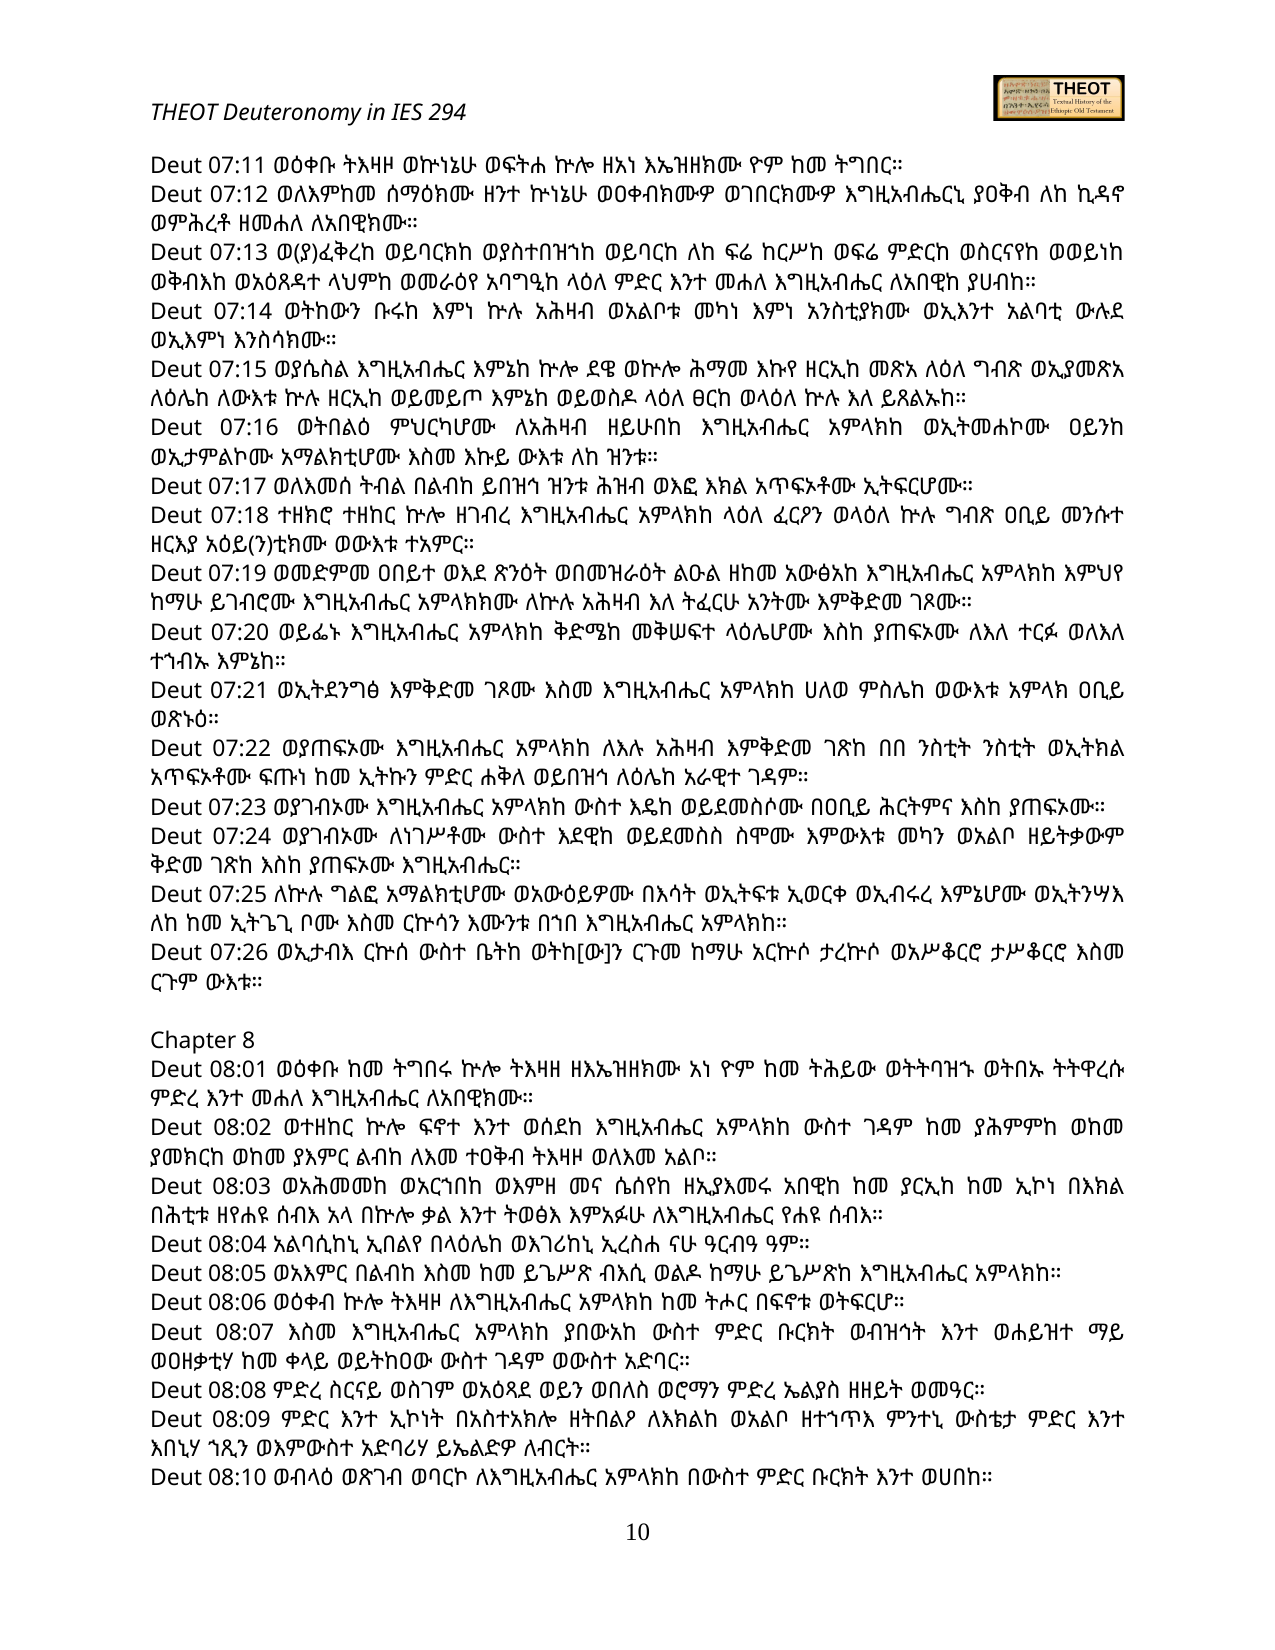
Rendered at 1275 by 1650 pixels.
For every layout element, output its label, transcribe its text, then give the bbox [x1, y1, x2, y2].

text Deut 07:18 ተዘክሮ ተዘከር ኵሎ ዘገብረ እግዚአብሔር አምላክከ ላዕለ ፈርዖን ወላዕለ ኵሉ ግብጽ ዐቢይ መንሱተ ዘርእያ አዕይ(ን)ቲክሙ ወውእቱ ተአምር። [150, 500, 1125, 558]
text Deut 07:20 ወይፌኑ እግዚአብሔር አምላክከ ቅድሜከ መቅሠፍተ ላዕሌሆሙ እስከ ያጠፍኦሙ ለእለ ተርፉ ወለእለ ተኀብኡ እምኔከ። [150, 617, 1125, 675]
text Deut 07:26 ወኢታብእ ርኵሰ ውስተ ቤትከ ወትከ[ው]ን ርጉመ ከማሁ አርኵሶ ታረኵሶ ወአሥቆርሮ ታሥቆርሮ እስመ ርጉም ውእቱ። [150, 937, 1125, 996]
text Deut 07:22 ወያጠፍኦሙ እግዚአብሔር አምላክከ ለእሉ አሕዛብ እምቅድመ ገጽከ በበ ንስቲት ንስቲት ወኢትክል አጥፍኦቶሙ ፍጡነ ከመ ኢትኩን ምድር ሐቅለ ወይበዝኅ ለዕሌከ አራዊተ ገዳም። [150, 733, 1125, 792]
text Deut 08:09 ምድር እንተ ኢኮነት በአስተአክሎ ዘትበልዖ ለእክልከ ወአልቦ ዘተኀጥእ ምንተኒ ውስቴታ ምድር እንተ እበኒሃ ኀጺን ወእምውስተ አድባሪሃ ይኤልድዎ ለብርት። [150, 1404, 1125, 1462]
text Deut 07:15 ወያሴስል እግዚአብሔር እምኔከ ኵሎ ደዌ ወኵሎ ሕማመ እኩየ ዘርኢከ መጽአ ለዕለ ግብጽ ወኢያመጽአ ለዕሌከ ለውእቱ ኵሉ ዘርኢከ ወይመይጦ እምኔከ ወይወስዶ ላዕለ ፀርከ ወላዕለ ኵሉ እለ ይጸልኡከ። [150, 354, 1125, 412]
picture [993, 75, 1125, 121]
text Deut 08:05 ወአእምር በልብከ እስመ ከመ ይጌሥጽ ብእሲ ወልዶ ከማሁ ይጌሥጽከ እግዚአብሔር አምላክከ። [150, 1258, 1125, 1287]
text Deut 08:08 ምድረ ስርናይ ወስገም ወአዕጻደ ወይን ወበለስ ወሮማን ምድረ ኤልያስ ዘዘይት ወመዓር። [150, 1375, 1125, 1404]
text Deut 07:19 ወመድምመ ዐበይተ ወእደ ጽንዕት ወበመዝራዕት ልዑል ዘከመ አውፅአከ እግዚአብሔር አምላክከ እምህየ ከማሁ ይገብሮሙ እግዚአብሔር አምላክክሙ ለኵሉ አሕዛብ እለ ትፈርሁ አንትሙ እምቅድመ ገጾሙ። [150, 558, 1125, 617]
text Deut 07:25 ለኵሉ ግልፎ አማልክቲሆሙ ወአውዕይዎሙ በእሳት ወኢትፍቱ ኢወርቀ ወኢብሩረ እምኔሆሙ ወኢትንሣእ ለከ ከመ ኢትጌጊ ቦሙ እስመ ርኵሳን እሙንቱ በኀበ እግዚአብሔር አምላክከ። [150, 879, 1125, 937]
text Deut 07:11 ወዕቀቡ ትእዛዞ ወኵነኔሁ ወፍትሐ ኵሎ ዘአነ እኤዝዘክሙ ዮም ከመ ትግበር። [150, 150, 1125, 179]
text Deut 07:24 ወያገብኦሙ ለነገሥቶሙ ውስተ እደዊከ ወይደመስስ ስሞሙ እምውእቱ መካን ወአልቦ ዘይትቃውም ቅድመ ገጽከ እስከ ያጠፍኦሙ እግዚአብሔር። [150, 821, 1125, 879]
text Deut 08:06 ወዕቀብ ኵሎ ትእዛዞ ለእግዚአብሔር አምላክከ ከመ ትሖር በፍኖቱ ወትፍርሆ። [150, 1287, 1125, 1317]
text Deut 08:10 ወብላዕ ወጽገብ ወባርኮ ለእግዚአብሔር አምላክከ በውስተ ምድር ቡርክት እንተ ወሀበከ። [150, 1462, 1125, 1492]
text Deut 08:02 ወተዘከር ኵሎ ፍኖተ እንተ ወሰደከ እግዚአብሔር አምላክከ ውስተ ገዳም ከመ ያሕምምከ ወከመ ያመክርከ ወከመ ያእምር ልብከ ለእመ ተዐቅብ ትእዛዞ ወለእመ አልቦ። [150, 1112, 1125, 1171]
text Deut 07:17 ወለእመሰ ትብል በልብከ ይበዝኅ ዝንቱ ሕዝብ ወእፎ እክል አጥፍኦቶሙ ኢትፍርሆሙ። [150, 471, 1125, 500]
text Deut 08:07 እስመ እግዚአብሔር አምላክከ ያበውአከ ውስተ ምድር ቡርክት ወብዝኅት እንተ ወሐይዝተ ማይ ወዐዘቃቲሃ ከመ ቀላይ ወይትከዐው ውስተ ገዳም ወውስተ አድባር። [150, 1317, 1125, 1375]
text Deut 07:16 ወትበልዕ ምህርካሆሙ ለአሕዛብ ዘይሁበከ እግዚአብሔር አምላክከ ወኢትመሐኮሙ ዐይንከ ወኢታምልኮሙ አማልክቲሆሙ እስመ እኩይ ውእቱ ለከ ዝንቱ። [150, 412, 1125, 471]
text Deut 07:23 ወያገብኦሙ እግዚአብሔር አምላክከ ውስተ እዴከ ወይደመስሶሙ በዐቢይ ሕርትምና እስከ ያጠፍኦሙ። [150, 792, 1125, 821]
text Chapter 8 [150, 1025, 1125, 1054]
text Deut 07:21 ወኢትደንግፅ እምቅድመ ገጾሙ እስመ እግዚአብሔር አምላክከ ሀለወ ምስሌከ ወውእቱ አምላክ ዐቢይ ወጽኑዕ። [150, 675, 1125, 733]
text Deut 08:04 አልባሲከኒ ኢበልየ በላዕሌከ ወእገሪከኒ ኢረስሐ ናሁ ዓርብዓ ዓም። [150, 1229, 1125, 1258]
text Deut 07:12 ወለእምከመ ሰማዕክሙ ዘንተ ኵነኔሁ ወዐቀብክሙዎ ወገበርክሙዎ እግዚአብሔርኒ ያዐቅብ ለከ ኪዳኖ ወምሕረቶ ዘመሐለ ለአበዊክሙ። [150, 179, 1125, 237]
text Deut 07:14 ወትከውን ቡሩከ እምነ ኵሉ አሕዛብ ወአልቦቱ መካነ እምነ አንስቲያክሙ ወኢእንተ አልባቲ ውሉደ ወኢእምነ እንስሳክሙ። [150, 296, 1125, 354]
text Deut 08:03 ወአሕመመከ ወአርኀበከ ወእምዘ መና ሴሰየከ ዘኢያእመሩ አበዊከ ከመ ያርኢከ ከመ ኢኮነ በእክል በሕቲቱ ዘየሐዩ ሰብእ አላ በኵሎ ቃል እንተ ትወፅእ እምአፉሁ ለእግዚአብሔር የሐዩ ሰብእ። [150, 1171, 1125, 1229]
text Deut 08:01 ወዕቀቡ ከመ ትግበሩ ኵሎ ትእዛዘ ዘእኤዝዘክሙ አነ ዮም ከመ ትሕይው ወትትባዝኁ ወትበኡ ትትዋረሱ ምድረ እንተ መሐለ እግዚአብሔር ለአበዊክሙ። [150, 1054, 1125, 1112]
text Deut 07:13 ወ(ያ)ፈቅረከ ወይባርክከ ወያስተበዝኀከ ወይባርከ ለከ ፍሬ ከርሥከ ወፍሬ ምድርከ ወስርናየከ ወወይነከ ወቅብእከ ወአዕጸዳተ ላህምከ ወመራዕየ አባግዒከ ላዕለ ምድር እንተ መሐለ እግዚአብሔር ለአበዊከ ያሀብከ። [150, 237, 1125, 296]
